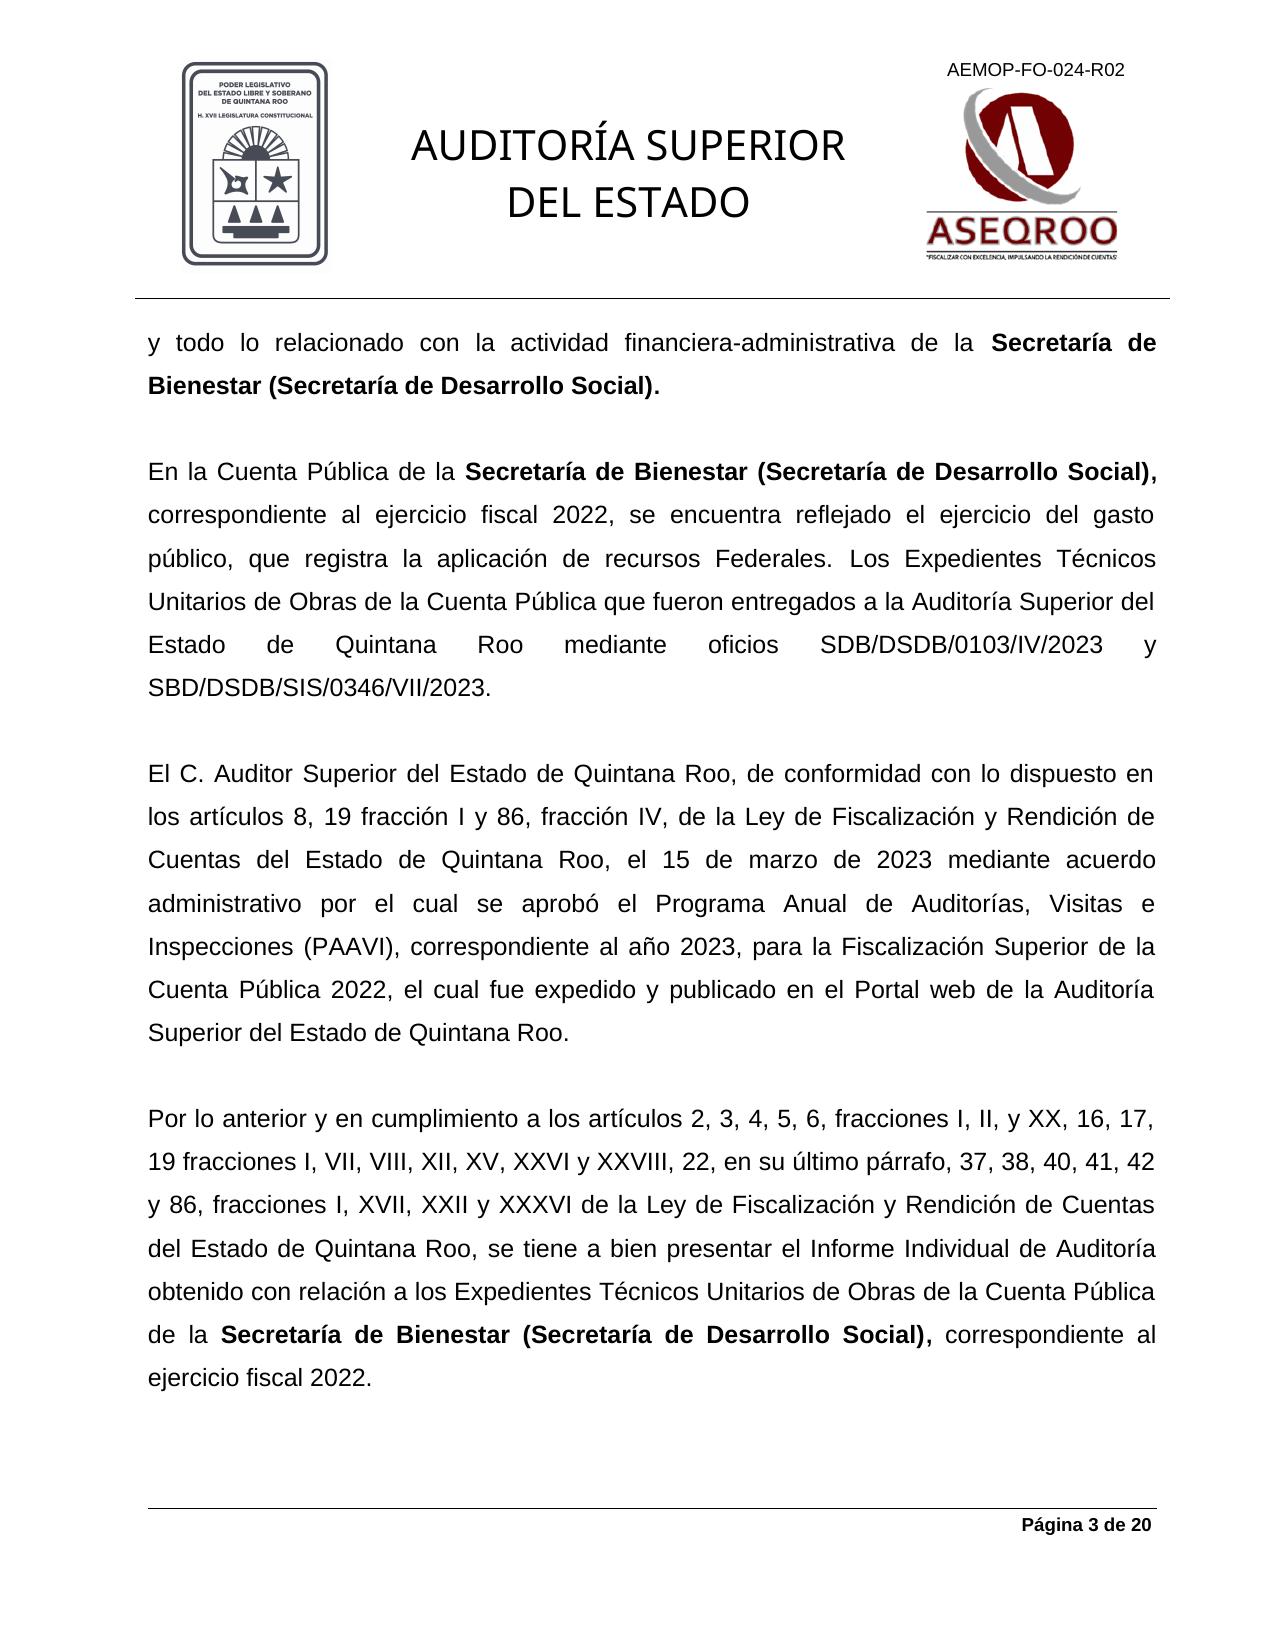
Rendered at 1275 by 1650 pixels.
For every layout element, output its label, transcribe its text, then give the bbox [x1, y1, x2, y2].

text En la Cuenta Pública de la Secretaría de Bienestar (Secretaría de Desarrollo Social), correspondiente al ejercicio fiscal 2022, se encuentra reflejado el ejercicio del gasto público, que registra la aplicación de recursos Federales. Los Expedientes Técnicos Unitarios de Obras de la Cuenta Pública que fueron entregados a la Auditoría Superior del Estado de Quintana Roo mediante oficios SDB/DSDB/0103/IV/2023 y SBD/DSDB/SIS/0346/VII/2023. [148, 457, 1157, 702]
text El C. Auditor Superior del Estado de Quintana Roo, de conformidad con lo dispuesto en los artículos 8, 19 fracción I y 86, fracción IV, de la Ley de Fiscalización y Rendición de Cuentas del Estado de Quintana Roo, el 15 de marzo de 2023 mediante acuerdo administrativo por el cual se aprobó el Programa Anual de Auditorías, Visitas e Inspecciones (PAAVI), correspondiente al año 2023, para la Fiscalización Superior de la Cuenta Pública 2022, el cual fue expedido y publicado en el Portal web de la Auditoría Superior del Estado de Quintana Roo. [148, 759, 1157, 1047]
picture [926, 88, 1118, 260]
picture [181, 59, 333, 274]
text Por lo anterior y en cumplimiento a los artículos 2, 3, 4, 5, 6, fracciones I, II, y XX, 16, 17, 19 fracciones I, VII, VIII, XII, XV, XXVI y XXVIII, 22, en su último párrafo, 37, 38, 40, 41, 42 y 86, fracciones I, XVII, XXII y XXXVI de la Ley de Fiscalización y Rendición de Cuentas del Estado de Quintana Roo, se tiene a bien presentar el Informe Individual de Auditoría obtenido con relación a los Expedientes Técnicos Unitarios de Obras de la Cuenta Pública de la Secretaría de Bienestar (Secretaría de Desarrollo Social), correspondiente al ejercicio fiscal 2022. [148, 1104, 1157, 1392]
